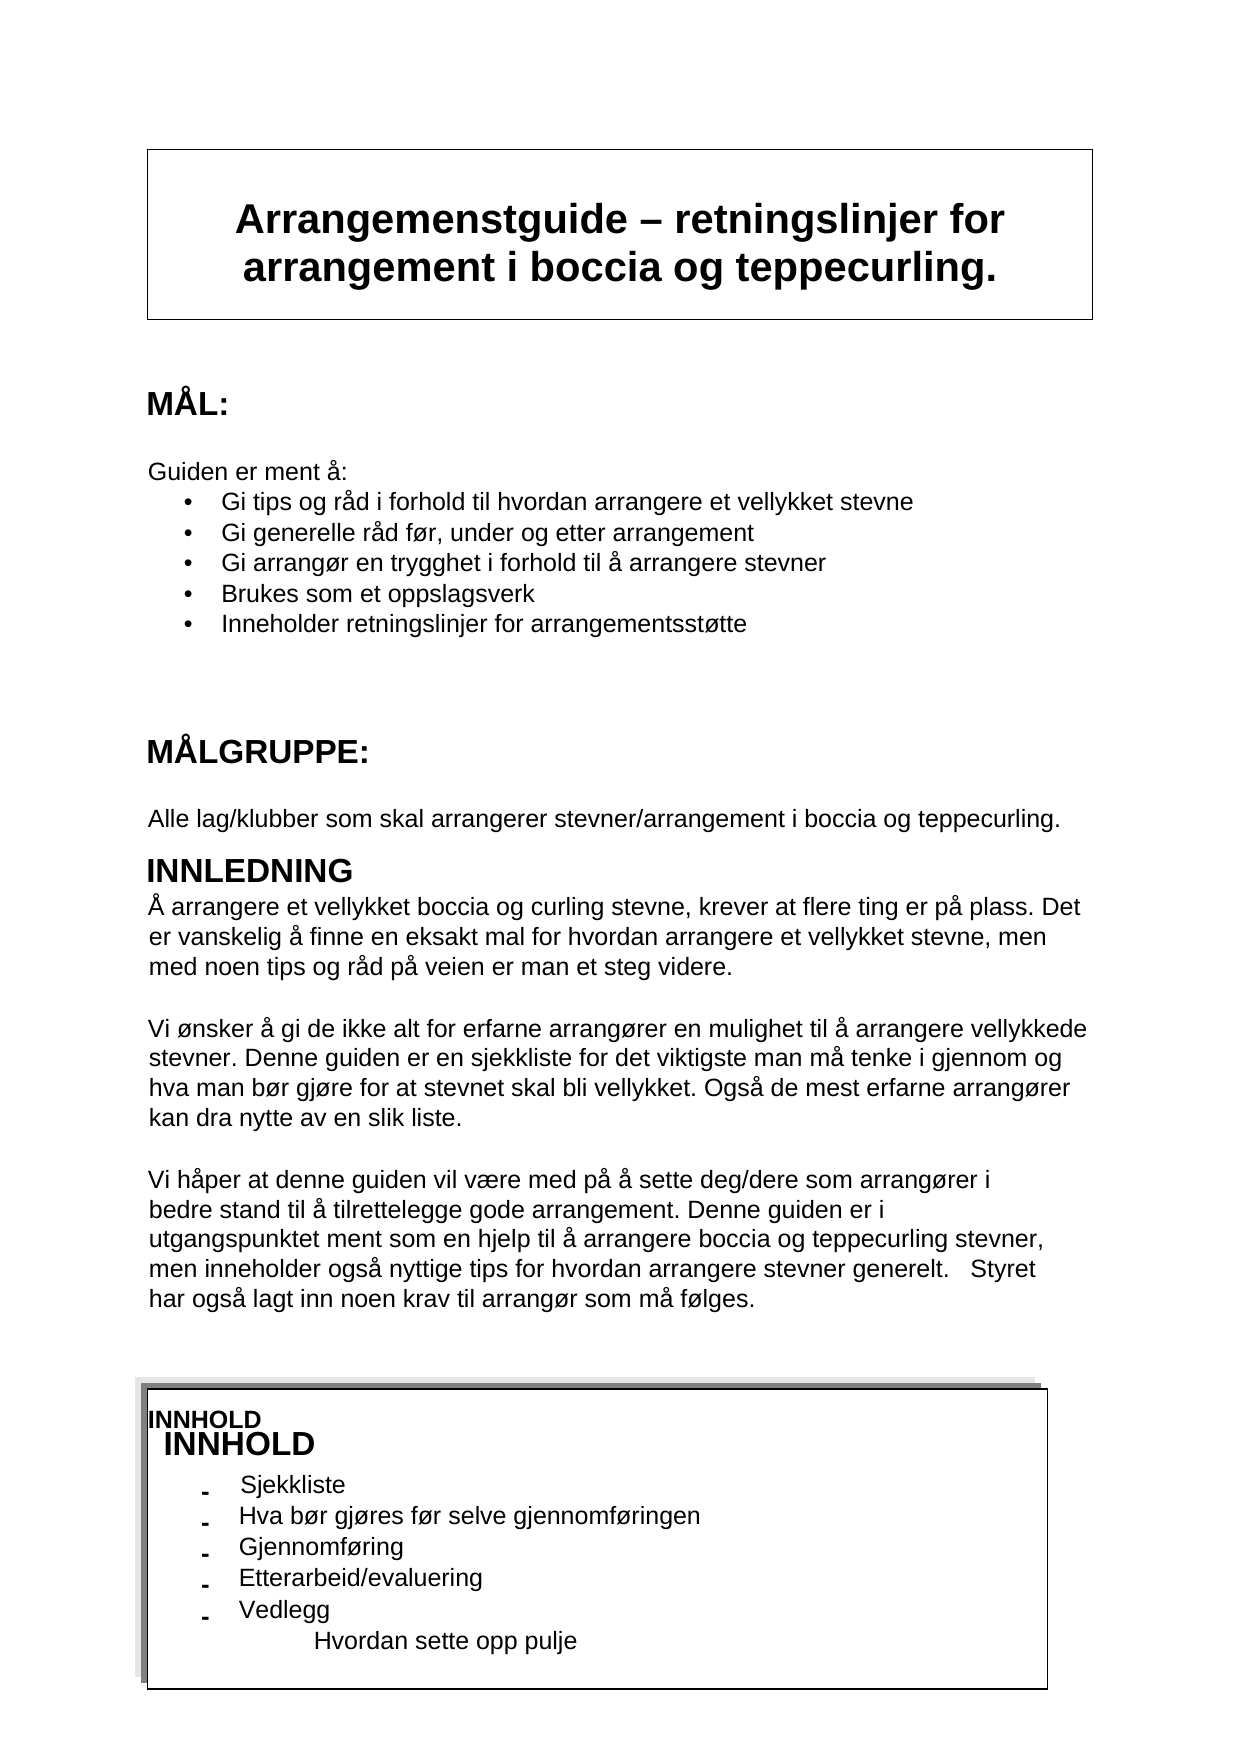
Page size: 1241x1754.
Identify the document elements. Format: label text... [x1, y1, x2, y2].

list Inneholder retningslinjer for arrangementsstøtte [183, 609, 1092, 638]
text Guiden er ment å: [148, 457, 1092, 486]
subtitle INNLEDNING [146, 851, 1092, 889]
list Brukes som et oppslagsverk [183, 578, 1092, 607]
text Arrangemenstguide – retningslinjer for arrangement i boccia og teppecurling. [148, 193, 1092, 290]
list Gi generelle råd før, under og etter arrangement [183, 518, 1092, 546]
text Å arrangere et vellykket boccia og curling stevne, krever at flere ting er på plass. Det er vanskelig å finne en eksakt mal for hvordan arrangere et vellykket stevne, men med noen tips og råd på veien er man et steg videre. [148, 892, 1092, 981]
text Vi håper at denne guiden vil være med på å sette deg/dere som arrangører i bedre stand til å tilrettelegge gode arrangement. Denne guiden er i utgangspunktet ment som en hjelp til å arrangere boccia og teppecurling stevner, men inneholder også nyttige tips for hvordan arrangere stevner generelt. Styret har også lagt inn noen krav til arrangør som må følges. [148, 1165, 1062, 1313]
list Gi arrangør en trygghet i forhold til å arrangere stevner [183, 548, 1092, 577]
text MÅL: [146, 384, 1092, 423]
text Vi ønsker å gi de ikke alt for erfarne arrangører en mulighet til å arrangere vellykkede stevner. Denne guiden er en sjekkliste for det viktigste man må tenke i gjennom og hva man bør gjøre for at stevnet skal bli vellykket. Også de mest erfarne arrangører kan dra nytte av en slik liste. [148, 1013, 1092, 1132]
list Gi tips og råd i forhold til hvordan arrangere et vellykket stevne [183, 487, 1092, 516]
text MÅLGRUPPE: [146, 732, 1092, 770]
text Alle lag/klubber som skal arrangerer stevner/arrangement i boccia og teppecurling. [148, 804, 1076, 833]
